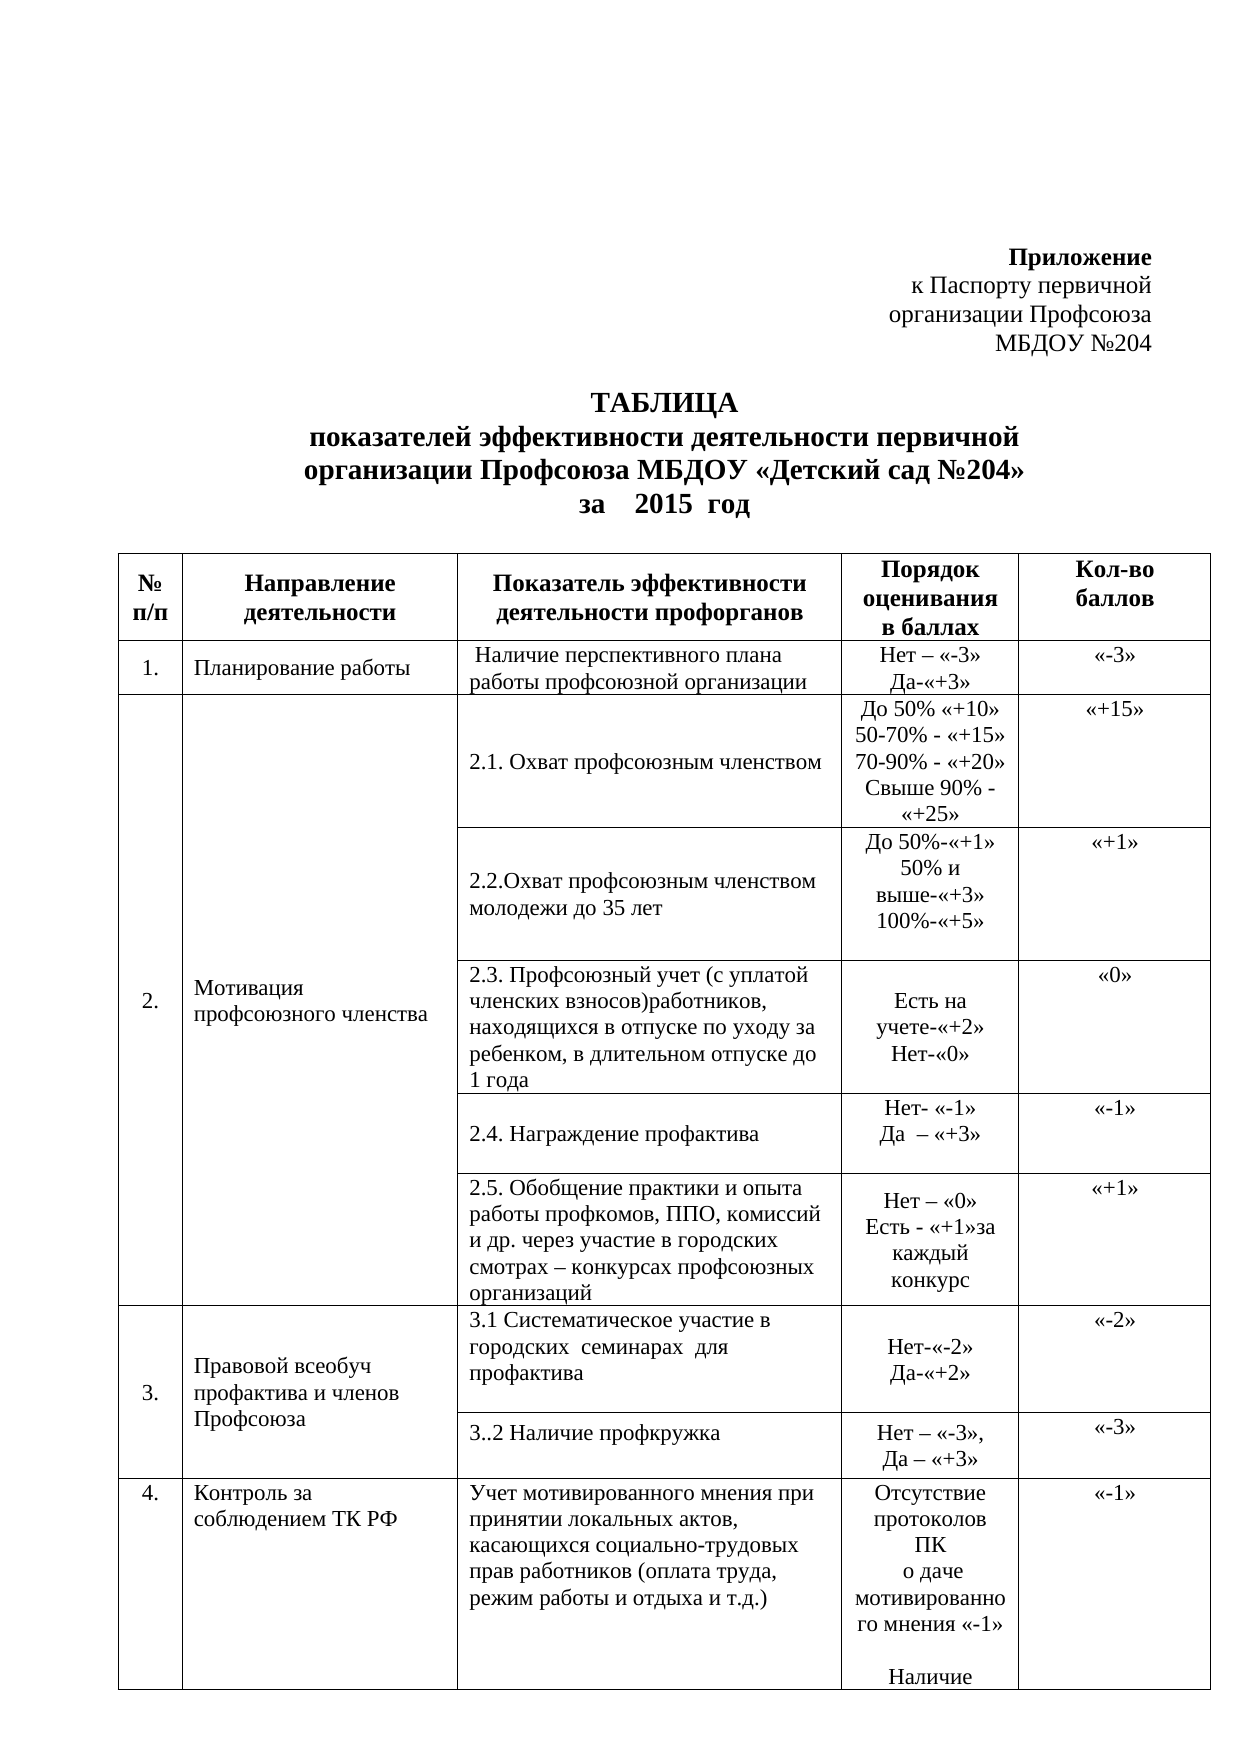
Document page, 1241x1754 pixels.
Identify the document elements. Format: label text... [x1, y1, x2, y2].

table_cell «-1» [1019, 1094, 1210, 1173]
table_cell 3..2 Наличие профкружка [458, 1413, 841, 1477]
text показателей эффективности деятельности первичной [177, 419, 1152, 452]
table_cell «0» [1019, 961, 1210, 1092]
table_cell 1. [119, 641, 182, 694]
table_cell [183, 1479, 457, 1689]
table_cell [458, 1479, 841, 1689]
text ТАБЛИЦА [177, 385, 1152, 419]
table_header Показатель эффективности деятельности профорганов [458, 554, 841, 640]
table_cell Мотивация профсоюзного членства [183, 695, 457, 1305]
table_cell Нет – «-3» Да-«+3» [842, 641, 1018, 694]
table_cell Правовой всеобуч профактива и членов Профсоюза [183, 1306, 457, 1477]
table_cell «+15» [1019, 695, 1210, 827]
table_cell 2.3. Профсоюзный учет (с уплатой членских взносов)работников, находящихся в отпуске по уходу за ребенком, в длительном отпуске до 1 года [458, 961, 841, 1092]
table_header Кол-во баллов [1019, 554, 1210, 640]
table_cell 2.2.Охват профсоюзным членством молодежи до 35 лет [458, 828, 841, 960]
table_cell «-3» [1019, 641, 1210, 694]
table_cell Нет- «-1» Да – «+3» [842, 1094, 1018, 1173]
table_cell До 50%-«+1» 50% и выше-«+3» 100%-«+5» [842, 828, 1018, 960]
table_cell До 50% «+10» 50-70% - «+15» 70-90% - «+20» Свыше 90% - «+25» [842, 695, 1018, 827]
text к Паспорту первичной [177, 270, 1152, 299]
text за 2015 год [177, 486, 1152, 519]
table_cell Есть на учете-«+2» Нет-«0» [842, 961, 1018, 1092]
table_cell «+1» [1019, 1174, 1210, 1305]
table_cell 4. [119, 1479, 182, 1689]
table_cell 3. [119, 1306, 182, 1477]
table_header Порядок оценивания в баллах [842, 554, 1018, 640]
table_header № п/п [119, 554, 182, 640]
table_cell Планирование работы [183, 641, 457, 694]
table_cell 2. [119, 695, 182, 1305]
text Приложение [177, 242, 1152, 270]
table_cell 3.1 Систематическое участие в городских семинарах для профактива [458, 1306, 841, 1412]
table_cell «-2» [1019, 1306, 1210, 1412]
text организации Профсоюза [177, 299, 1152, 328]
table_cell Нет – «-3», Да – «+3» [842, 1413, 1018, 1477]
table_cell Наличие перспективного плана работы профсоюзной организации [458, 641, 841, 694]
table_cell Нет – «0» Есть - «+1»за каждый конкурс [842, 1174, 1018, 1305]
table_cell «-3» [1019, 1413, 1210, 1477]
table_cell Нет-«-2» Да-«+2» [842, 1306, 1018, 1412]
table_cell 2.5. Обобщение практики и опыта работы профкомов, ППО, комиссий и др. через участие в городских смотрах – конкурсах профсоюзных организаций [458, 1174, 841, 1305]
table_cell «-1» [1019, 1479, 1210, 1689]
table_cell «+1» [1019, 828, 1210, 960]
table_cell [842, 1479, 1018, 1689]
table_cell 2.4. Награждение профактива [458, 1094, 841, 1173]
text МБДОУ №204 [177, 328, 1152, 357]
text организации Профсоюза МБДОУ «Детский сад №204» [177, 452, 1152, 486]
table_header Направление деятельности [183, 554, 457, 640]
table_cell 2.1. Охват профсоюзным членством [458, 695, 841, 827]
